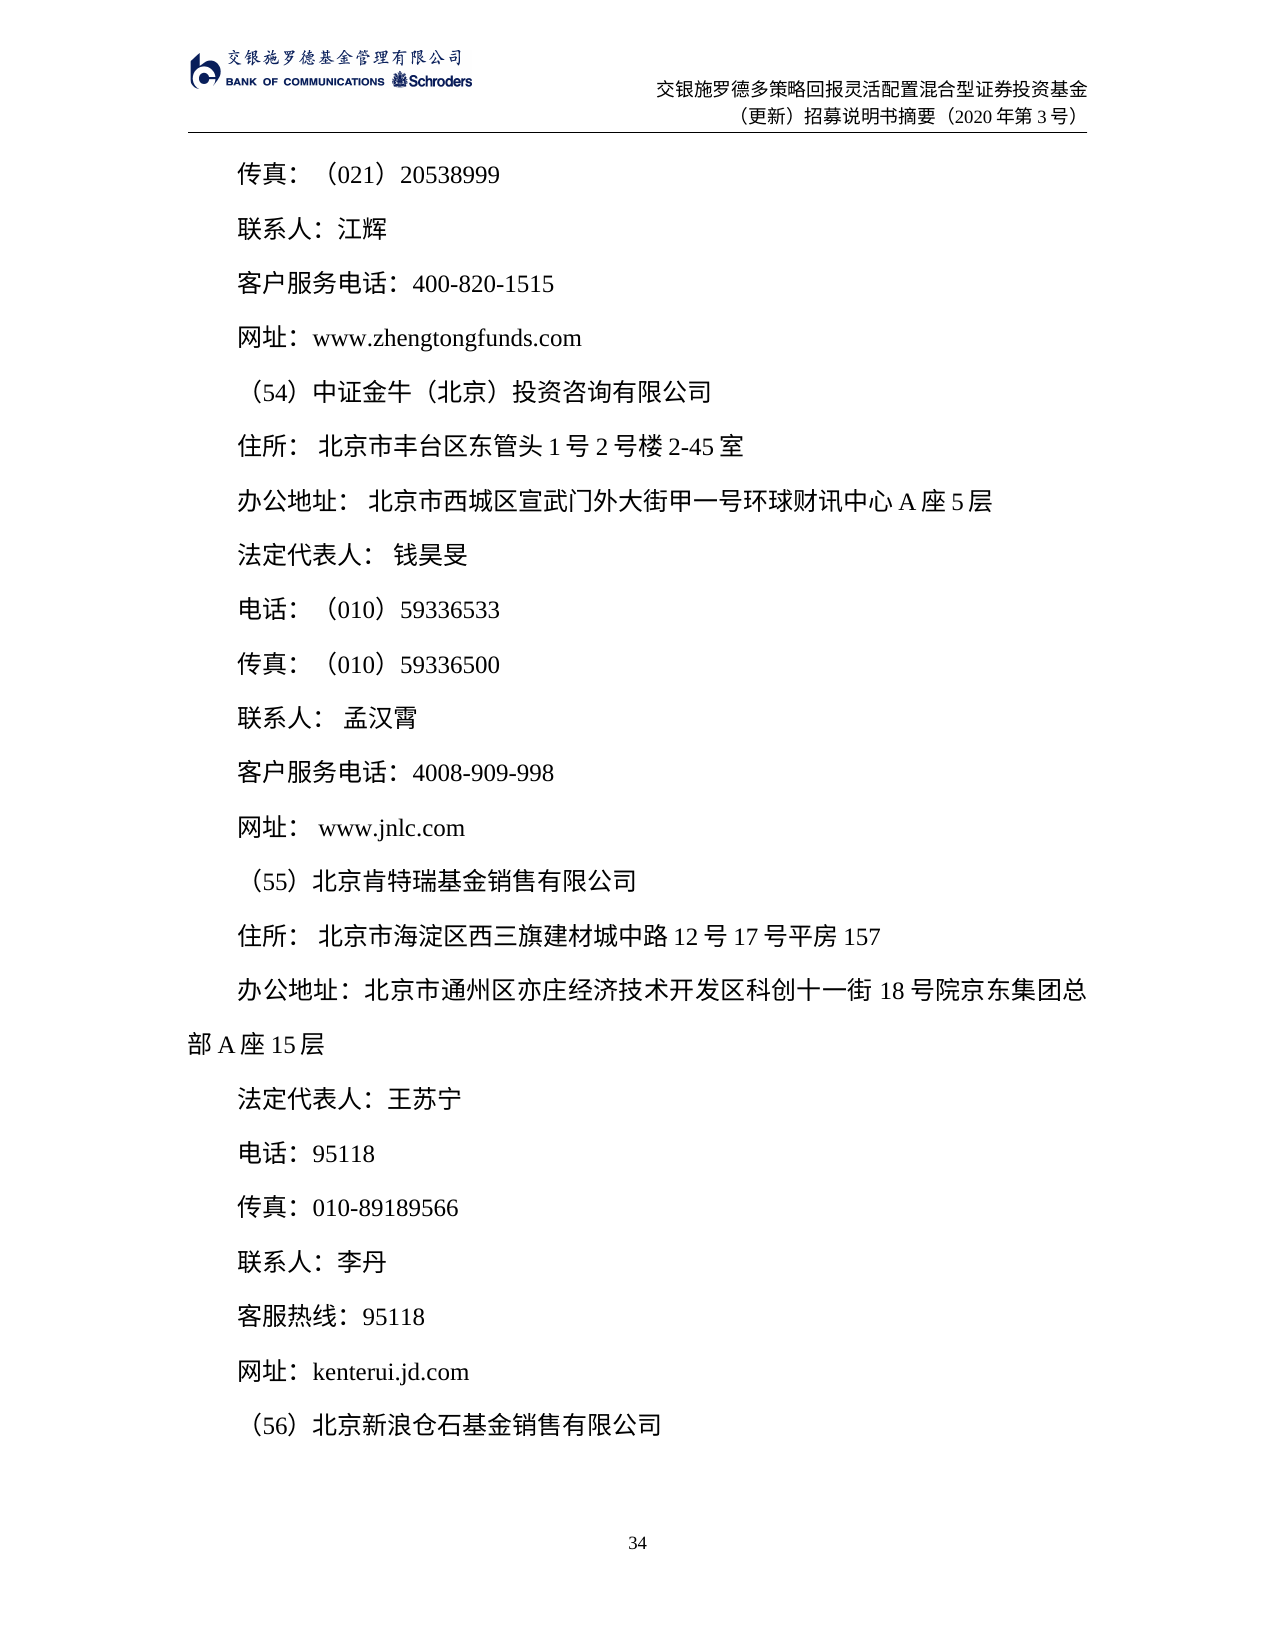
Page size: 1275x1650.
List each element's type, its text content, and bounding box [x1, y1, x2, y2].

text 法定代表人： 钱昊旻 [187, 535, 1087, 572]
text （56）北京新浪仓石基金销售有限公司 [187, 1405, 1087, 1442]
text 法定代表人：王苏宁 [187, 1079, 1087, 1115]
text 传真：（021）20538999 [187, 155, 1087, 191]
text 电话：95118 [187, 1133, 1087, 1170]
text 办公地址：北京市通州区亦庄经济技术开发区科创十一街18号院京东集团总部A座15层 [187, 970, 1087, 1061]
text 客服热线：95118 [187, 1297, 1087, 1333]
text 客户服务电话：400-820-1515 [187, 263, 1087, 300]
text 住所： 北京市海淀区西三旗建材城中路12号17号平房157 [187, 916, 1087, 952]
text 办公地址： 北京市西城区宣武门外大街甲一号环球财讯中心A座5层 [187, 481, 1087, 517]
text 传真：（010）59336500 [187, 644, 1087, 680]
text 网址：www.zhengtongfunds.com [187, 318, 1087, 354]
text 住所： 北京市丰台区东管头1号2号楼2-45室 [187, 427, 1087, 463]
text 网址： www.jnlc.com [187, 807, 1087, 843]
text （55）北京肯特瑞基金销售有限公司 [187, 862, 1087, 898]
text 网址：kenterui.jd.com [187, 1351, 1087, 1387]
text 客户服务电话：4008-909-998 [187, 753, 1087, 789]
text 电话：（010）59336533 [187, 590, 1087, 626]
text 联系人：李丹 [187, 1242, 1087, 1278]
text 联系人：江辉 [187, 209, 1087, 245]
text （54）中证金牛（北京）投资咨询有限公司 [187, 372, 1087, 408]
text 联系人： 孟汉霄 [187, 698, 1087, 735]
text 传真：010-89189566 [187, 1188, 1087, 1224]
picture [190, 50, 472, 89]
